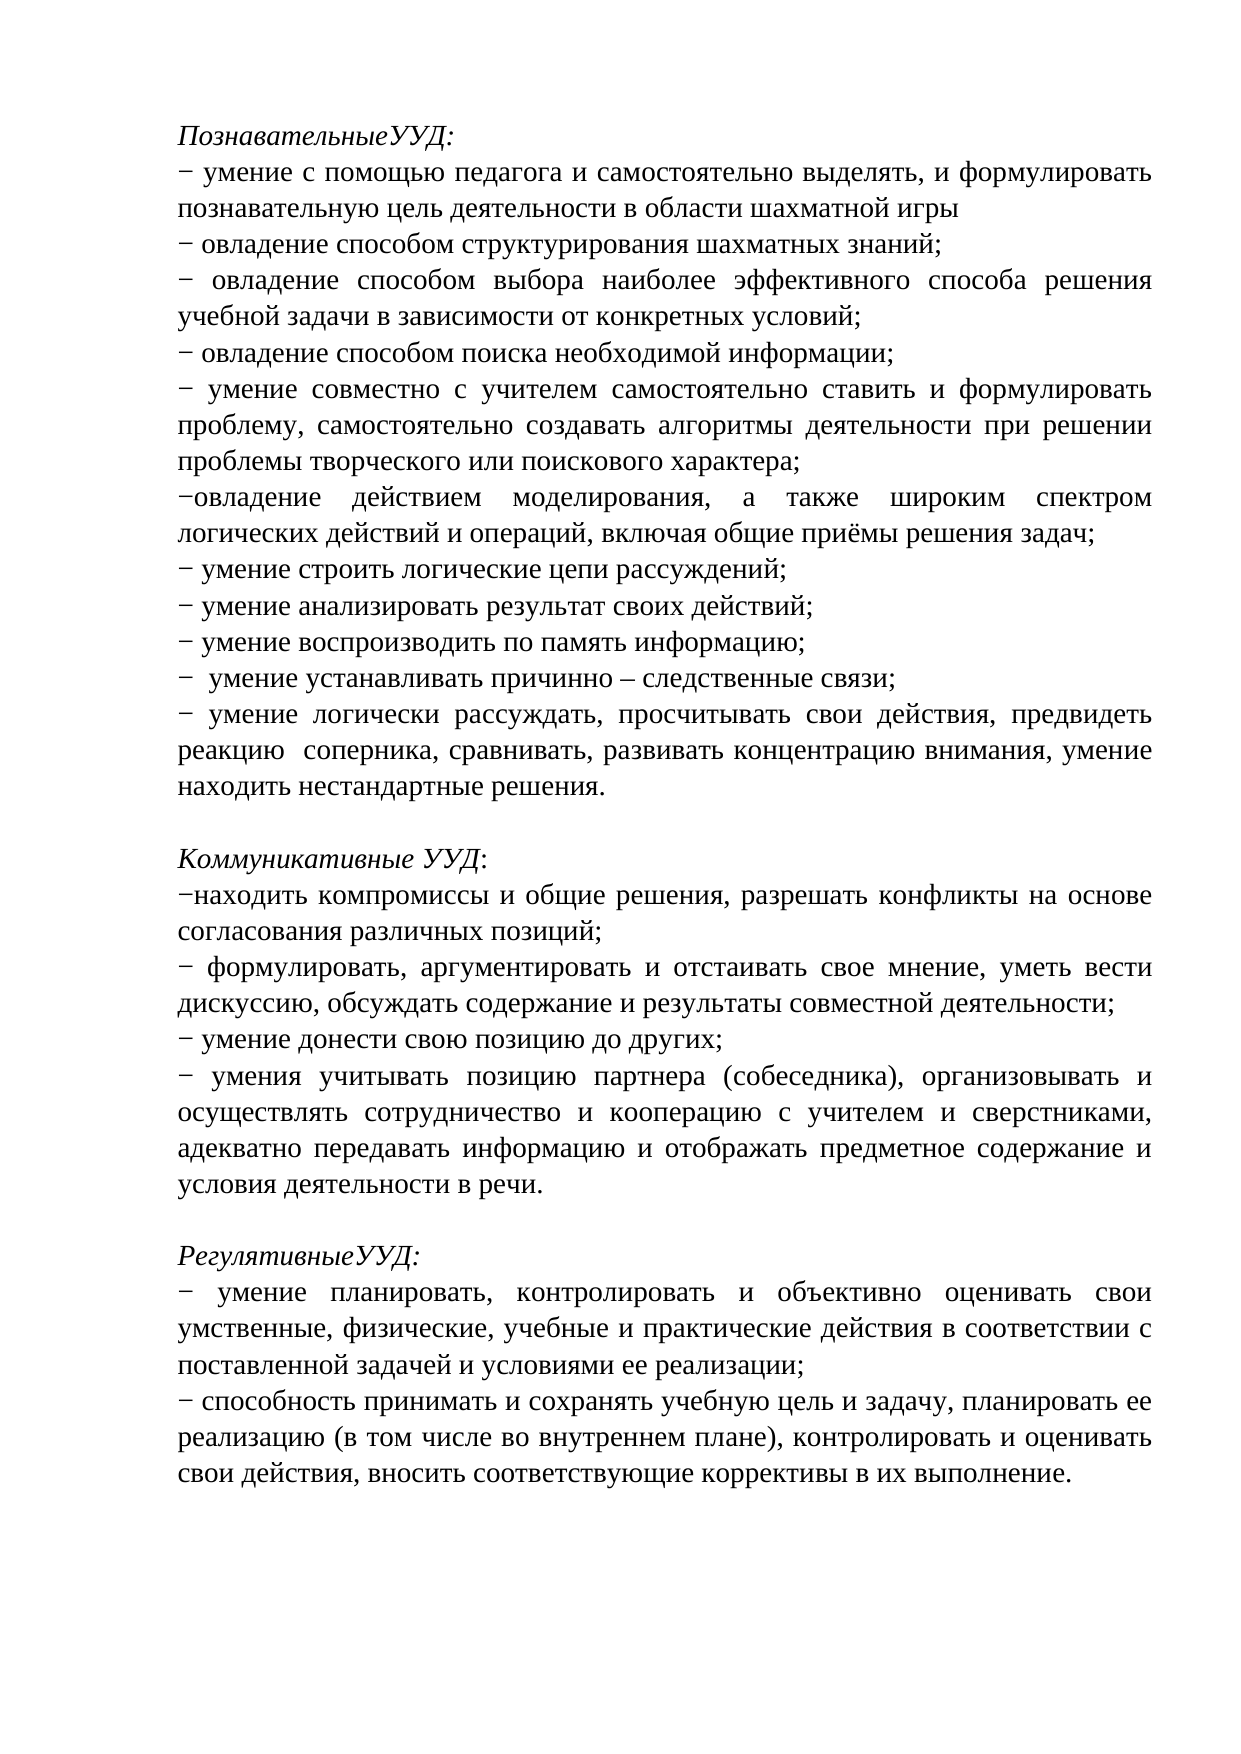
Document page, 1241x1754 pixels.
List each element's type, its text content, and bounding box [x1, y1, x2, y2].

text − формулировать, аргументировать и отстаивать свое мнение, уметь вести дискуссию, обсуждать содержание и результаты совместной деятельности; [177, 949, 1152, 1019]
text Коммуникативные УУД: [177, 841, 1152, 874]
text −овладение действием моделирования, а также широким спектром логических действий и операций, включая общие приёмы решения задач; [177, 479, 1152, 549]
text − умение устанавливать причинно – следственные связи; [177, 660, 1152, 693]
text − умение воспроизводить по память информацию; [177, 624, 1152, 657]
text − овладение способом выбора наиболее эффективного способа решения учебной задачи в зависимости от конкретных условий; [177, 262, 1152, 332]
text − умение анализировать результат своих действий; [177, 588, 1152, 621]
text − умение логически рассуждать, просчитывать свои действия, предвидеть реакцию соперника, сравнивать, развивать концентрацию внимания, умение находить нестандартные решения. [177, 696, 1152, 802]
text − умение совместно с учителем самостоятельно ставить и формулировать проблему, самостоятельно создавать алгоритмы деятельности при решении проблемы творческого или поискового характера; [177, 371, 1152, 477]
text − способность принимать и сохранять учебную цель и задачу, планировать ее реализацию (в том числе во внутреннем плане), контролировать и оценивать свои действия, вносить соответствующие коррективы в их выполнение. [177, 1383, 1152, 1489]
text − умение донести свою позицию до других; [177, 1021, 1152, 1055]
text − овладение способом поиска необходимой информации; [177, 335, 1152, 368]
text РегулятивныеУУД: [177, 1238, 1152, 1272]
text − овладение способом структурирования шахматных знаний; [177, 226, 1152, 260]
text − умения учитывать позицию партнера (собеседника), организовывать и осуществлять сотрудничество и кооперацию с учителем и сверстниками, адекватно передавать информацию и отображать предметное содержание и условия деятельности в речи. [177, 1058, 1152, 1199]
text −находить компромиссы и общие решения, разрешать конфликты на основе согласования различных позиций; [177, 877, 1152, 947]
text − умение планировать, контролировать и объективно оценивать свои умственные, физические, учебные и практические действия в соответствии с поставленной задачей и условиями ее реализации; [177, 1274, 1152, 1380]
text − умение с помощью педагога и самостоятельно выделять, и формулировать познавательную цель деятельности в области шахматной игры [177, 154, 1152, 224]
text ПознавательныеУУД: [177, 118, 1152, 151]
text − умение строить логические цепи рассуждений; [177, 552, 1152, 585]
